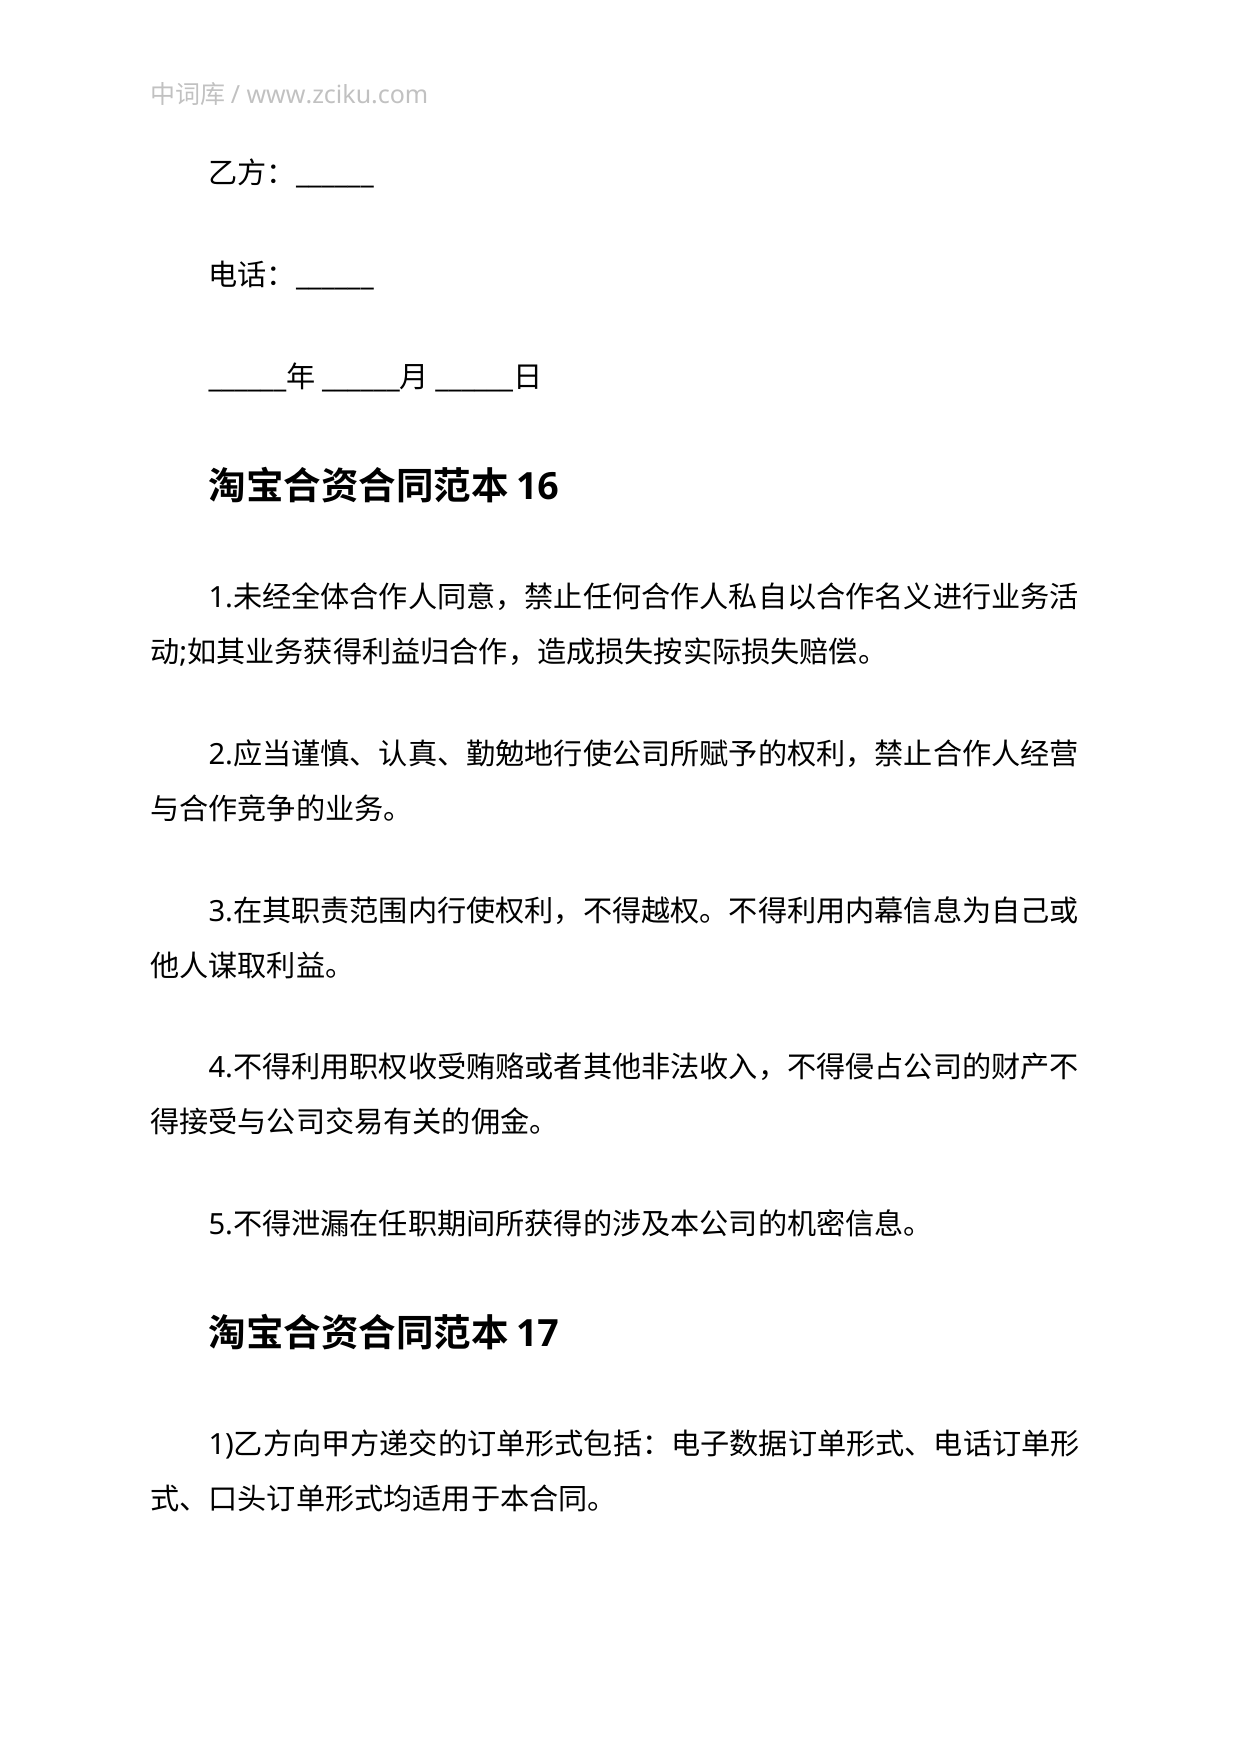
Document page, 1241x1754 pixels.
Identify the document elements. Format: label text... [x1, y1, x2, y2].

text 2.应当谨慎、认真、勤勉地行使公司所赋予的权利，禁止合作人经营与合作竞争的业务。 [150, 731, 1090, 828]
text 淘宝合资合同范本16 [150, 456, 1090, 510]
text 1)乙方向甲方递交的订单形式包括：电子数据订单形式、电话订单形式、口头订单形式均适用于本合同。 [150, 1420, 1090, 1518]
text 1.未经全体合作人同意，禁止任何合作人私自以合作名义进行业务活动;如其业务获得利益归合作，造成损失按实际损失赔偿。 [150, 573, 1090, 671]
text 乙方：______ [150, 150, 1090, 192]
text 3.在其职责范围内行使权利，不得越权。不得利用内幕信息为自己或他人谋取利益。 [150, 887, 1090, 984]
text ______年 ______月 ______日 [150, 354, 1090, 396]
text 5.不得泄漏在任职期间所获得的涉及本公司的机密信息。 [150, 1201, 1090, 1243]
text 电话：______ [150, 252, 1090, 294]
text 淘宝合资合同范本17 [150, 1303, 1090, 1357]
text 4.不得利用职权收受贿赂或者其他非法收入，不得侵占公司的财产不得接受与公司交易有关的佣金。 [150, 1044, 1090, 1141]
